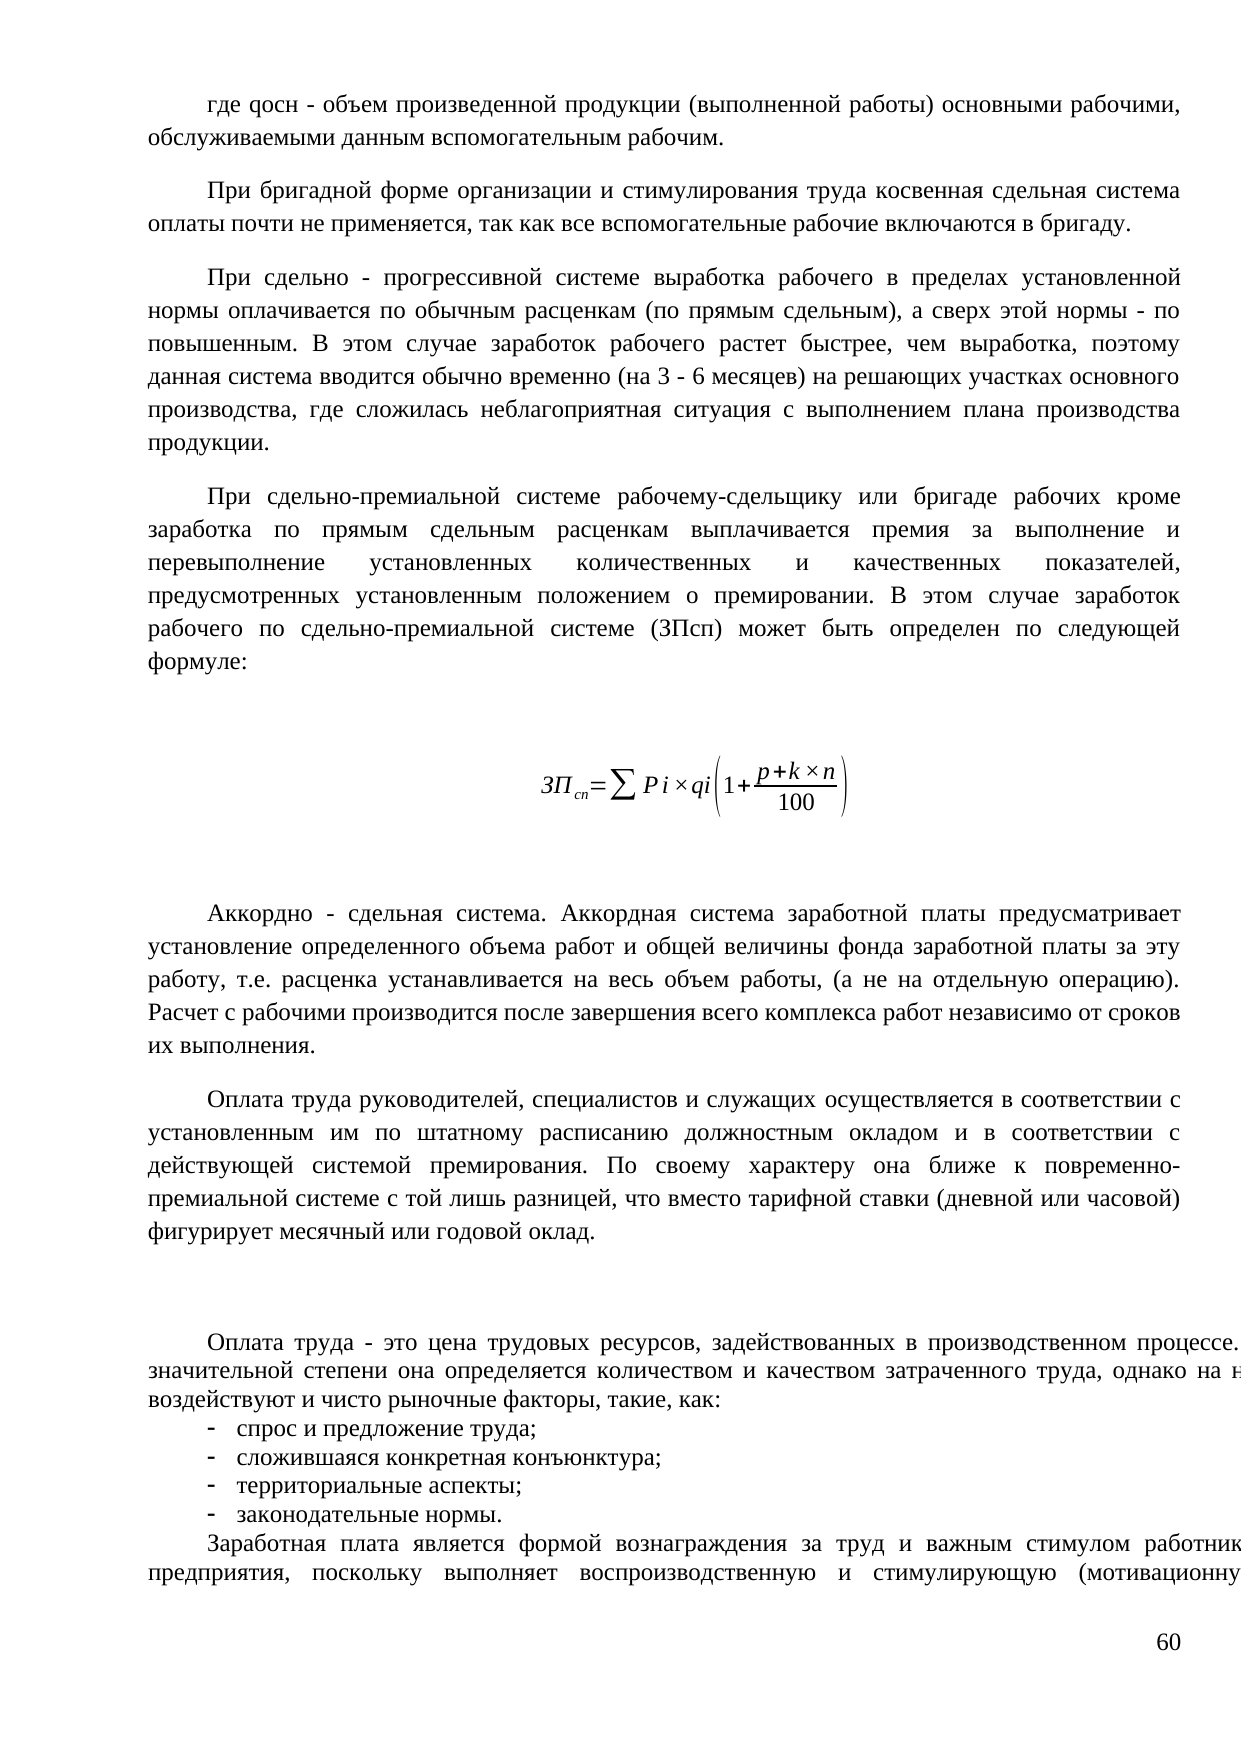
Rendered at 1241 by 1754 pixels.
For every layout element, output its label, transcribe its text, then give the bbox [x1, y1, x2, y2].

text Оплата труда руководителей, специалистов и служащих осуществляется в соответствии с установленным им по штатному расписанию должностным окладом и в соответствии с действующей системой премирования. По своему характеру она ближе к повременно-премиальной системе с той лишь разницей, что вместо тарифной ставки (дневной или часовой) фигурирует месячный или годовой оклад. [148, 1084, 1181, 1245]
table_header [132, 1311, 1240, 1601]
text При сдельно-премиальной системе рабочему-сдельщику или бригаде рабочих кроме заработка по прямым сдельным расценкам выплачивается премия за выполнение и перевыполнение установленных количественных и качественных показателей, предусмотренных установленным положением о премировании. В этом случае заработок рабочего по сдельно-премиальной системе (ЗПсп) может быть определен по следующей формуле: [148, 481, 1181, 675]
text При сдельно - прогрессивной системе выработка рабочего в пределах установленной нормы оплачивается по обычным расценкам (по прямым сдельным), а сверх этой нормы - по повышенным. В этом случае заработок рабочего растет быстрее, чем выработка, поэтому данная система вводится обычно временно (на 3 - 6 месяцев) на решающих участках основного производства, где сложилась неблагоприятная ситуация с выполнением плана производства продукции. [148, 262, 1181, 456]
text При бригадной форме организации и стимулирования труда косвенная сдельная система оплаты почти не применяется, так как все вспомогательные рабочие включаются в бригаду. [148, 176, 1181, 237]
text где qосн - объем произведенной продукции (выполненной работы) основными рабочими, обслуживаемыми данным вспомогательным рабочим. [148, 89, 1181, 150]
text Аккордно - сдельная система. Аккордная система заработной платы предусматривает установление определенного объема работ и общей величины фонда заработной платы за эту работу, т.е. расценка устанавливается на весь объем работы, (а не на отдельную операцию). Расчет с рабочими производится после завершения всего комплекса работ независимо от сроков их выполнения. [148, 898, 1181, 1059]
